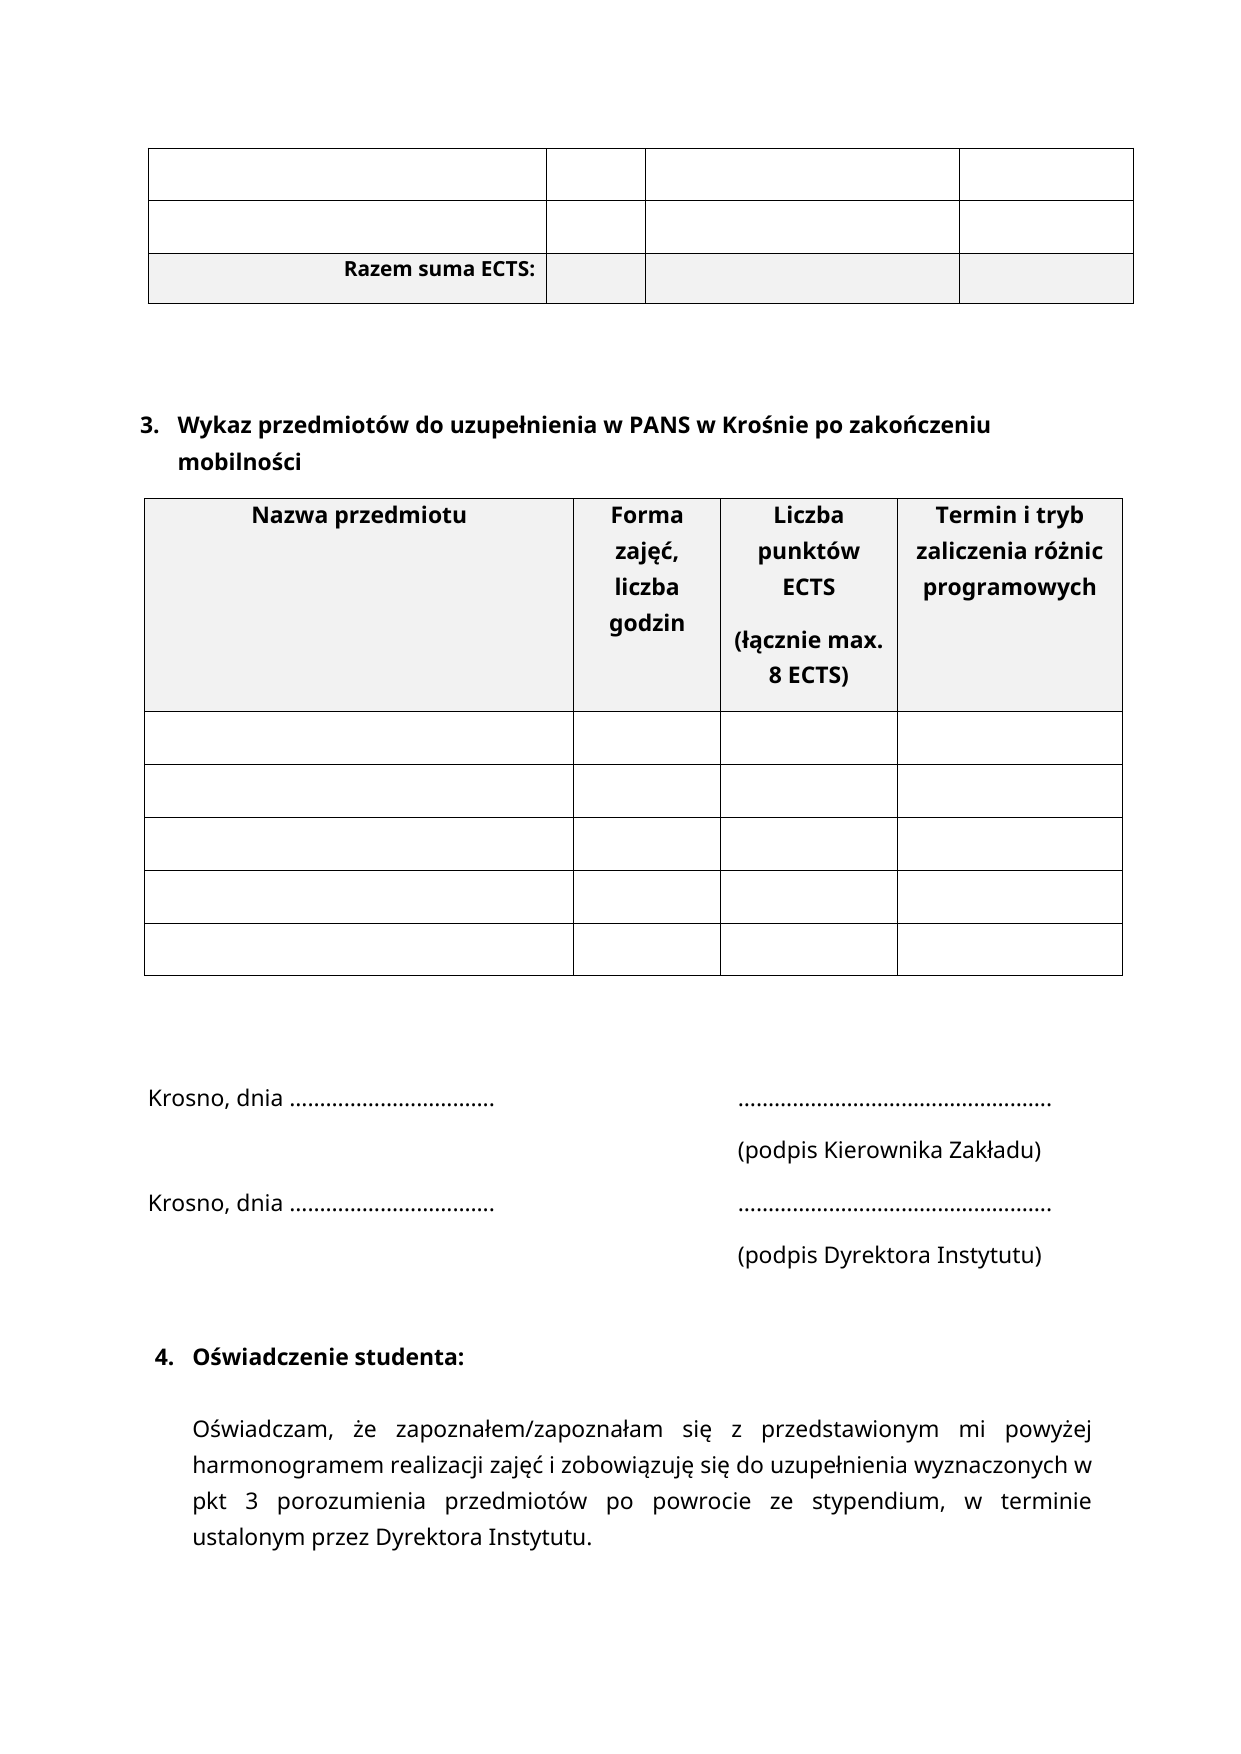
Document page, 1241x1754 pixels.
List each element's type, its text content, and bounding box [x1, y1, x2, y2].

table_cell [898, 712, 1122, 764]
table_cell [574, 871, 720, 922]
table_cell [721, 871, 897, 922]
table_cell [721, 765, 897, 817]
table_header Nazwa przedmiotu [145, 499, 573, 711]
table_header Forma zajęć, liczba godzin [574, 499, 720, 711]
table_cell [149, 149, 546, 200]
table_cell [145, 924, 573, 975]
table_cell [646, 149, 959, 200]
table_cell [721, 818, 897, 870]
list Oświadczenie studenta: [154, 1341, 1093, 1373]
table_cell [574, 712, 720, 764]
text (podpis Kierownika Zakładu) [148, 1134, 1093, 1165]
text Krosno, dnia ……………………………. ……………………………………………. [148, 1082, 1093, 1113]
table_cell [145, 818, 573, 870]
table_cell [960, 254, 1133, 303]
table_cell [646, 201, 959, 253]
list Oświadczam, że zapoznałem/zapoznałam się z przedstawionym mi powyżej harmonogramem realizacji zajęć i zobowiązuję się do uzupełnienia wyznaczonych w pkt 3 porozumienia przedmiotów po powrocie ze stypendium, w terminie ustalonym przez Dyrektora Instytutu. [192, 1413, 1093, 1552]
table_cell [145, 712, 573, 764]
table_cell [898, 818, 1122, 870]
table_cell [646, 254, 959, 303]
table_cell [547, 254, 645, 303]
table_cell [145, 871, 573, 922]
table_cell [898, 765, 1122, 817]
table_cell [547, 149, 645, 200]
table_cell [898, 924, 1122, 975]
table_cell Razem suma ECTS: [149, 254, 546, 303]
text (podpis Dyrektora Instytutu) [148, 1239, 1093, 1271]
table_cell [721, 924, 897, 975]
table_cell [149, 201, 546, 253]
table_cell [574, 765, 720, 817]
table_cell [574, 924, 720, 975]
table_cell [960, 201, 1133, 253]
table_cell [898, 871, 1122, 922]
table_cell [145, 765, 573, 817]
table_header Liczba punktów ECTS (łącznie max. 8 ECTS) [721, 499, 897, 711]
text Krosno, dnia ……………………………. ……………………………………………. [148, 1187, 1093, 1218]
table_cell [547, 201, 645, 253]
list Wykaz przedmiotów do uzupełnienia w PANS w Krośnie po zakończeniu mobilności [140, 409, 1093, 477]
table_header Termin i tryb zaliczenia różnic programowych [898, 499, 1122, 711]
table_cell [960, 149, 1133, 200]
table_cell [721, 712, 897, 764]
table_cell [574, 818, 720, 870]
